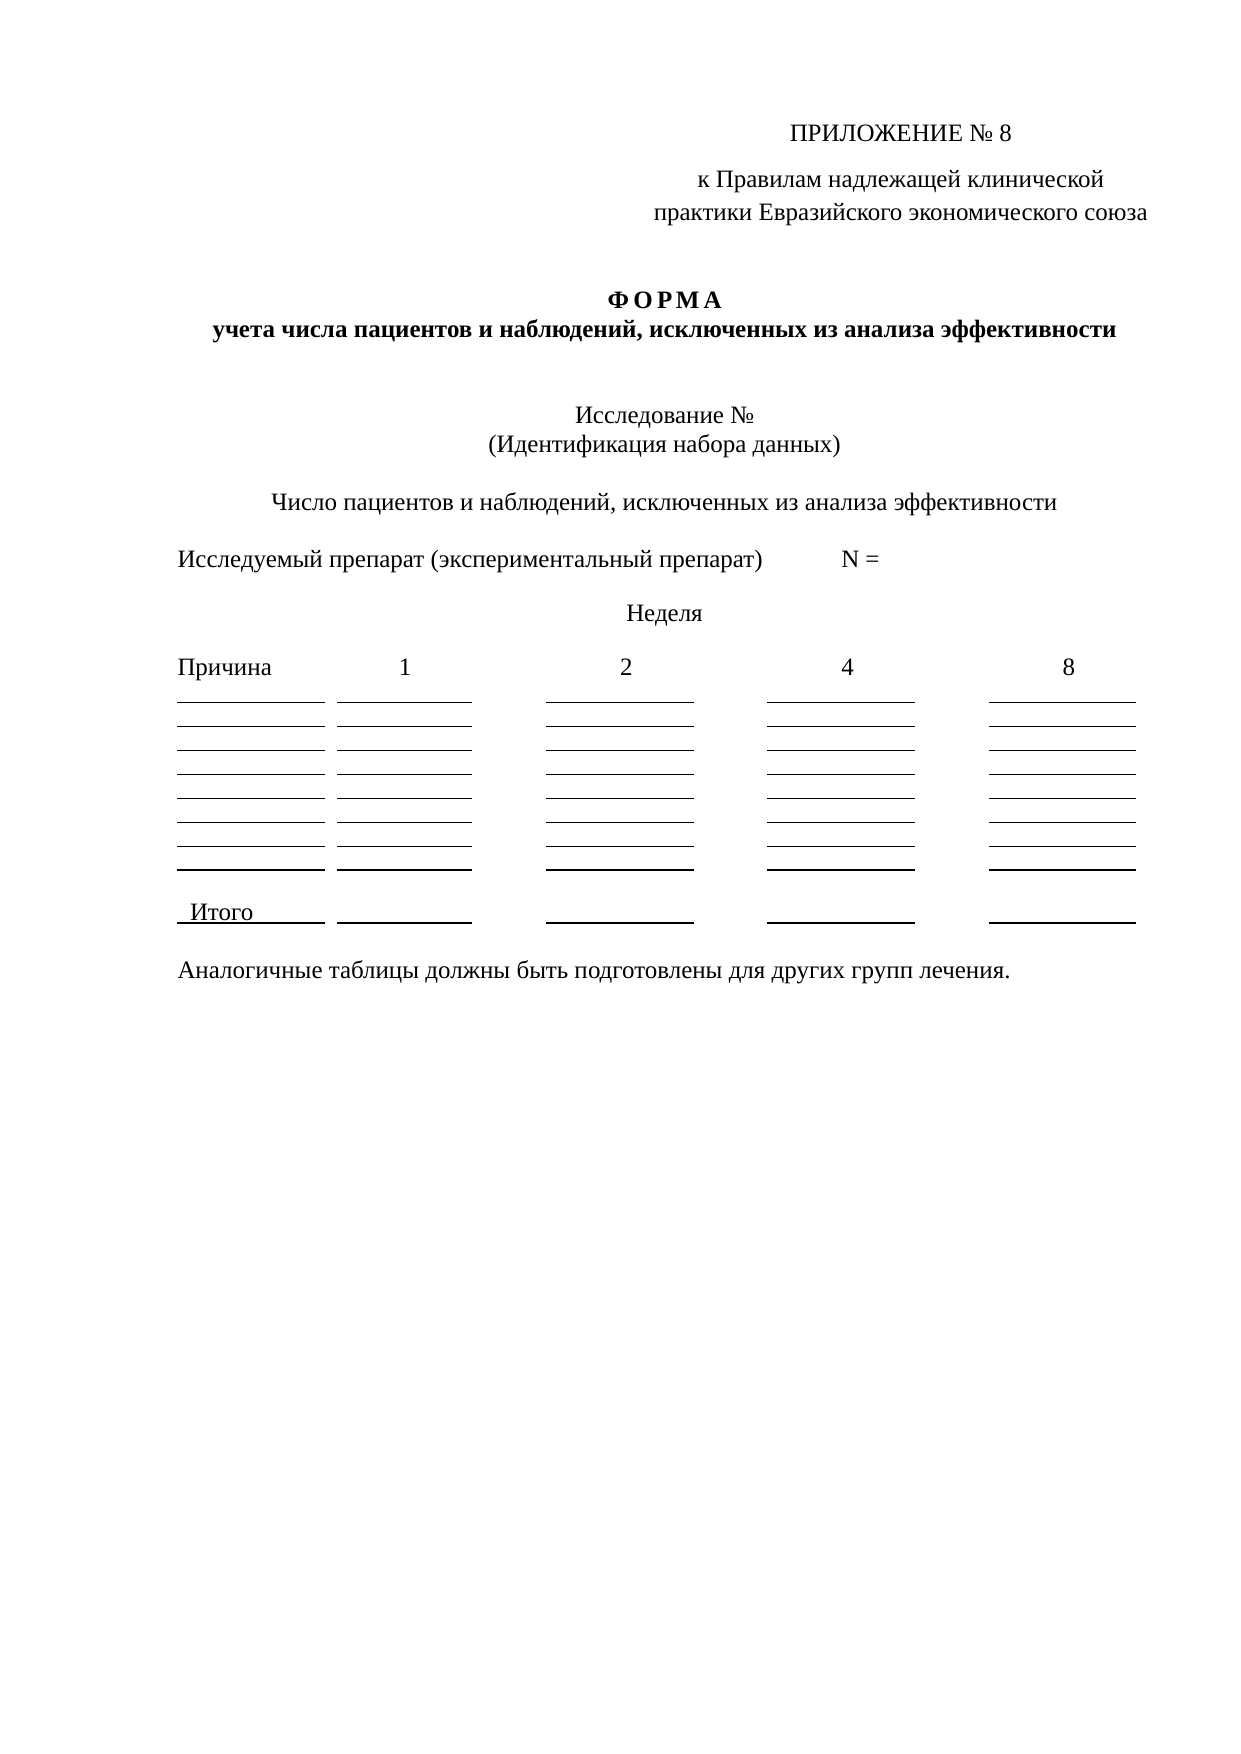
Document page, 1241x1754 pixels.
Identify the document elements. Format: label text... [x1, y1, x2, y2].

text Исследование № [177, 400, 1152, 429]
text ФОРМА [177, 285, 1152, 314]
text Причина 1 2 4 8 [177, 652, 1152, 681]
text Аналогичные таблицы должны быть подготовлены для других групп лечения. [177, 955, 1152, 983]
text Исследуемый препарат (экспериментальный препарат) N = [177, 544, 1152, 573]
text Число пациентов и наблюдений, исключенных из анализа эффективности [177, 487, 1152, 515]
text ПРИЛОЖЕНИЕ № 8 [650, 118, 1152, 147]
text учета числа пациентов и наблюдений, исключенных из анализа эффективности [177, 314, 1152, 343]
text Итого [177, 897, 1152, 926]
text (Идентификация набора данных) [177, 429, 1152, 458]
text к Правилам надлежащей клинической практики Евразийского экономического союза [650, 164, 1152, 225]
text Неделя [177, 598, 1152, 627]
